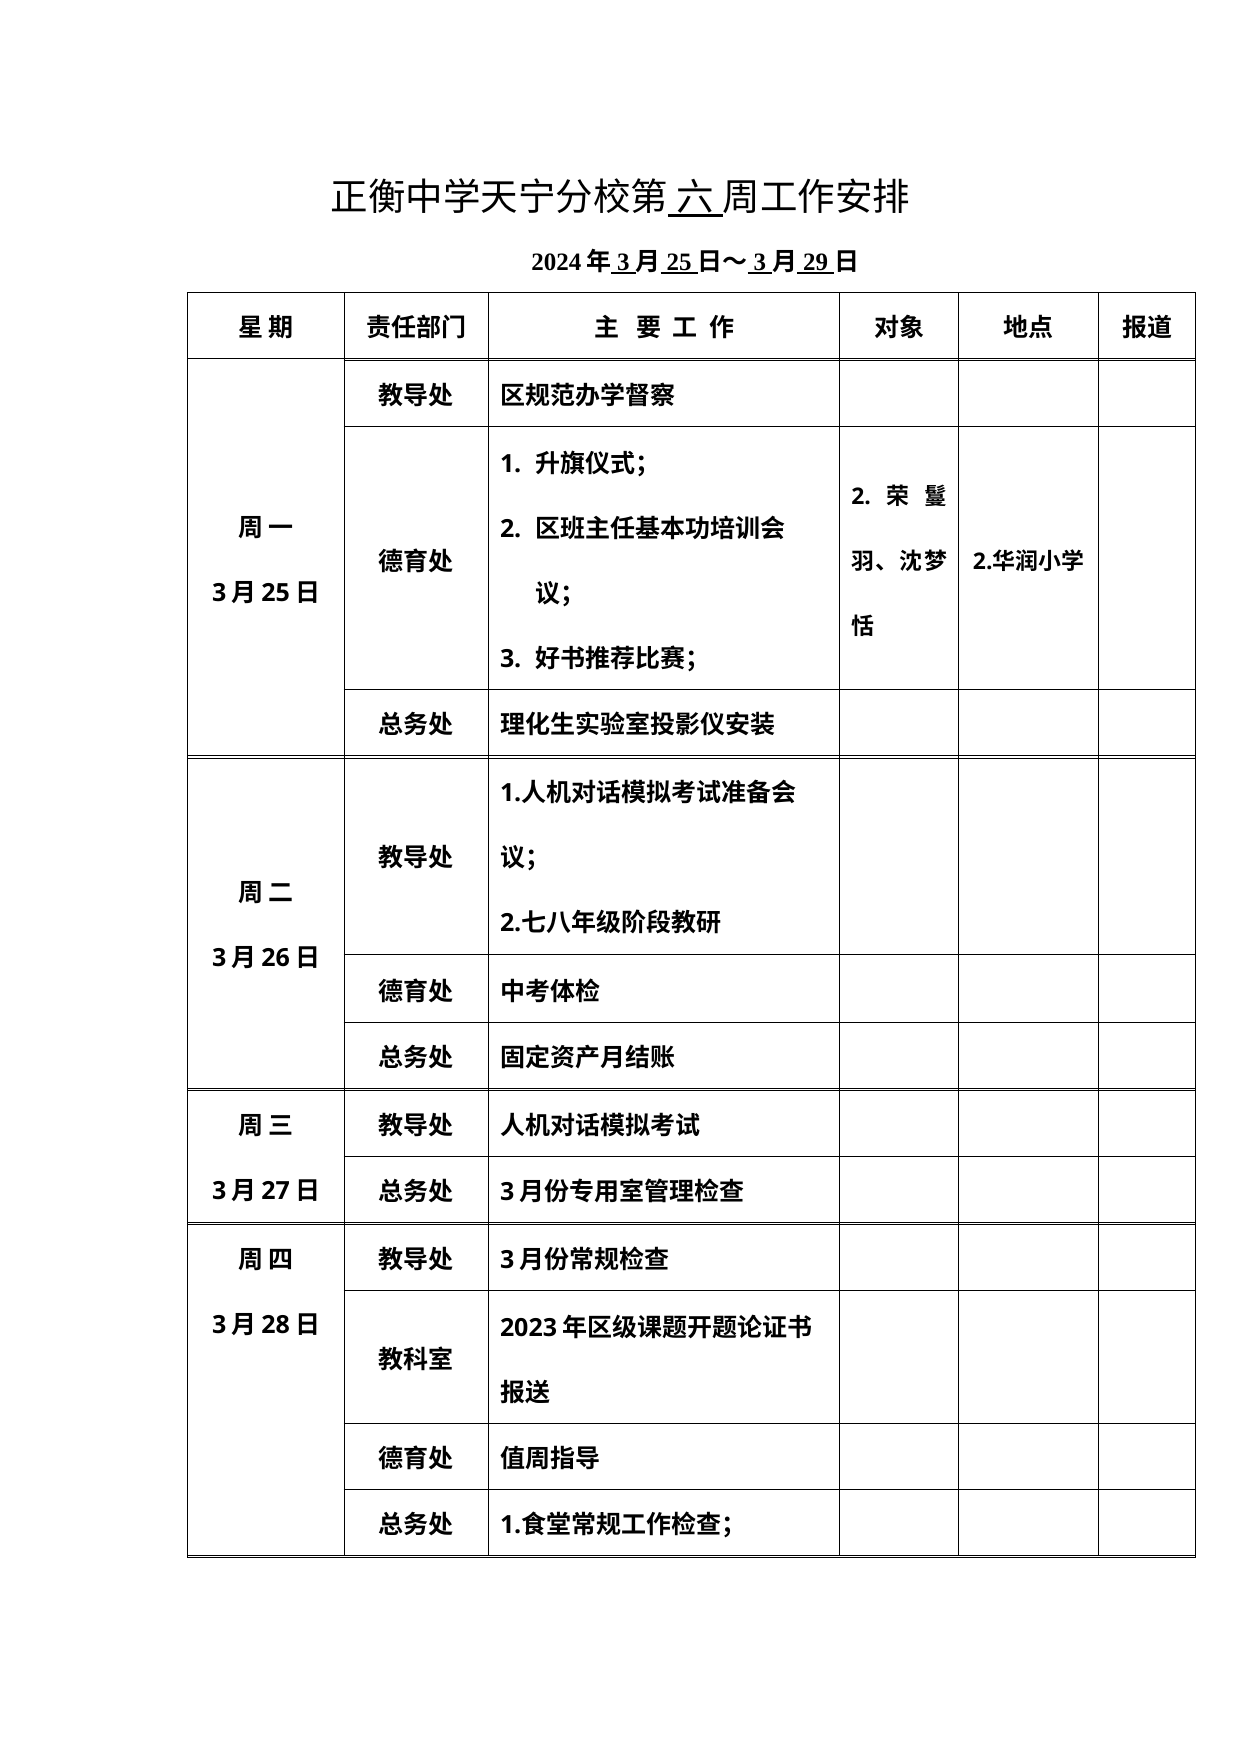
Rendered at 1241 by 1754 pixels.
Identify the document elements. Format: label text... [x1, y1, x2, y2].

table_cell 中考体检 [489, 955, 839, 1022]
table_cell [959, 1091, 1098, 1156]
table_cell 总务处 [345, 690, 488, 755]
table_cell [840, 1023, 958, 1088]
table_cell [1099, 1424, 1195, 1489]
table_cell [959, 1023, 1098, 1088]
table_cell [840, 361, 958, 426]
table_cell [1099, 1225, 1195, 1290]
table_cell [959, 1291, 1098, 1423]
table_cell 1.人机对话模拟考试准备会议； 2.七八年级阶段教研 [489, 759, 839, 953]
table_cell [1099, 759, 1195, 953]
table_cell 固定资产月结账 [489, 1023, 839, 1088]
table_cell 教导处 [345, 1091, 488, 1156]
table_cell 升旗仪式； 区班主任基本功培训会议； 好书推荐比赛； [489, 427, 839, 689]
table_cell [1099, 1157, 1195, 1222]
table_cell 总务处 [345, 1490, 488, 1555]
table_cell [1099, 427, 1195, 689]
table_cell 德育处 [345, 427, 488, 689]
table_cell 人机对话模拟考试 [489, 1091, 839, 1156]
table_cell 3月份常规检查 [489, 1225, 839, 1290]
table_cell [959, 1424, 1098, 1489]
table_cell 教导处 [345, 1225, 488, 1290]
table_cell 2.华润小学 [959, 427, 1098, 689]
table_cell [840, 1091, 958, 1156]
table_header 主 要 工 作 [489, 293, 839, 358]
table_cell [840, 1225, 958, 1290]
table_cell 周 三 3月27日 [188, 1091, 344, 1222]
table_cell [1099, 1291, 1195, 1423]
table_cell 周 二 3月26日 [188, 759, 344, 1088]
table_cell [840, 1424, 958, 1489]
table_cell [1099, 1490, 1195, 1555]
table_cell [840, 759, 958, 953]
table_cell [840, 690, 958, 755]
table_cell 值周指导 [489, 1424, 839, 1489]
table_cell 总务处 [345, 1023, 488, 1088]
table_cell 2023年区级课题开题论证书报送 [489, 1291, 839, 1423]
table_cell 周 四 3月28日 [188, 1225, 344, 1555]
table_header 报道 [1099, 293, 1195, 358]
table_cell [959, 955, 1098, 1022]
table_cell 教导处 [345, 361, 488, 426]
table_cell [1099, 1023, 1195, 1088]
table_cell 2.荣鬘羽、沈梦恬 [840, 427, 958, 689]
table_cell 理化生实验室投影仪安装 [489, 690, 839, 755]
table_cell [959, 690, 1098, 755]
table_header 星 期 [188, 293, 344, 358]
table_cell 总务处 [345, 1157, 488, 1222]
table_header 对象 [840, 293, 958, 358]
table_cell [959, 759, 1098, 953]
table_cell 德育处 [345, 955, 488, 1022]
table_cell [840, 955, 958, 1022]
table_cell [1099, 955, 1195, 1022]
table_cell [489, 1490, 839, 1555]
text 正衡中学天宁分校第 六 周工作安排 [187, 162, 1053, 227]
table_cell [959, 1225, 1098, 1290]
table_cell [959, 1157, 1098, 1222]
table_cell [1099, 361, 1195, 426]
table_cell [840, 1490, 958, 1555]
table_cell [959, 1490, 1098, 1555]
table_cell 3月份专用室管理检查 [489, 1157, 839, 1222]
table_header 责任部门 [345, 293, 488, 358]
text 2024年 3 月 25 日～ 3 月 29 日 [187, 227, 1053, 292]
table_cell [840, 1157, 958, 1222]
table_cell 区规范办学督察 [489, 361, 839, 426]
table_cell [1099, 690, 1195, 755]
table_cell 周 一 3月25日 [188, 359, 344, 755]
table_cell [840, 1291, 958, 1423]
table_cell 教科室 [345, 1291, 488, 1423]
table_cell 教导处 [345, 759, 488, 953]
table_cell [959, 361, 1098, 426]
table_header 地点 [959, 293, 1098, 358]
table_cell [1099, 1091, 1195, 1156]
table_cell 德育处 [345, 1424, 488, 1489]
